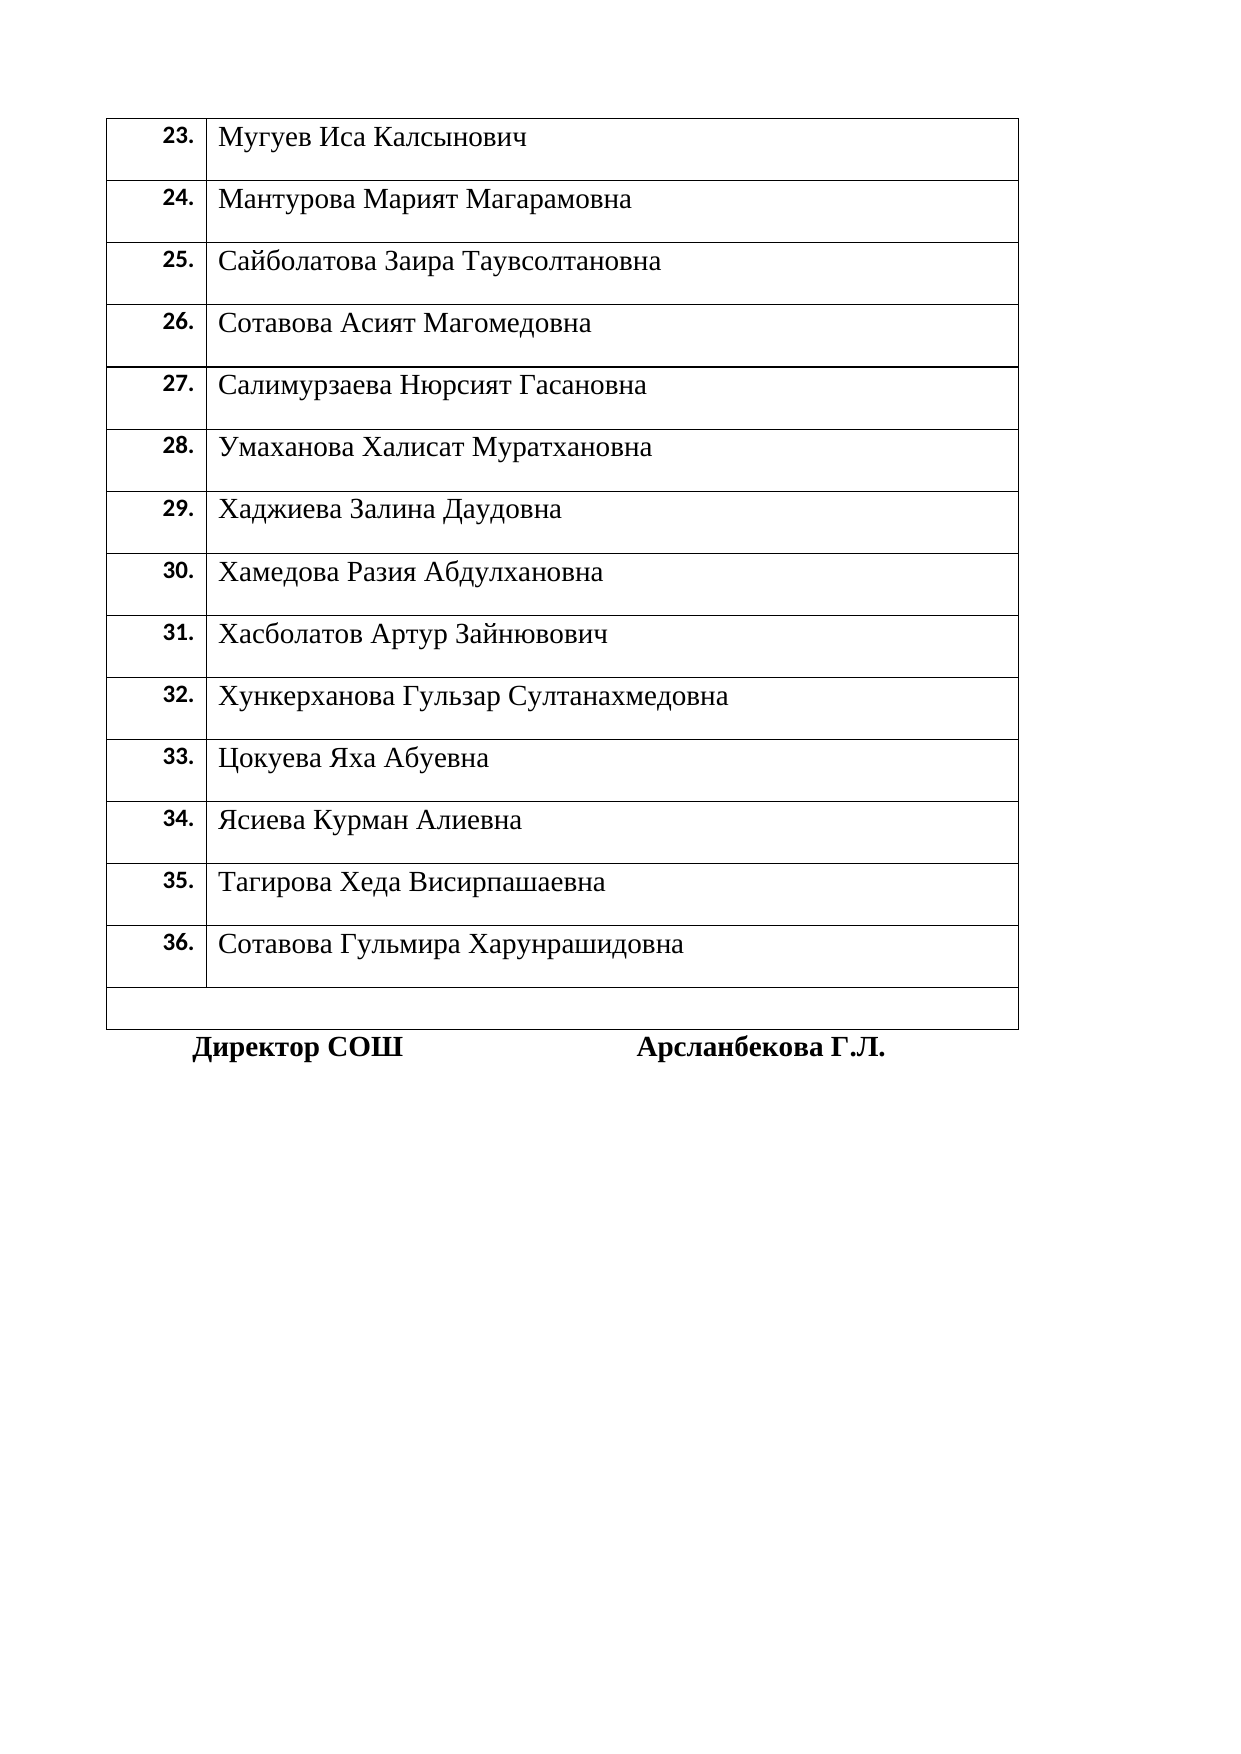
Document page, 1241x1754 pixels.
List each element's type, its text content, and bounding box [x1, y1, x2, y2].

table_cell Ясиева Курман Алиевна [207, 802, 1018, 863]
table_cell [107, 554, 206, 615]
table_cell [107, 119, 206, 180]
table_cell [107, 430, 206, 491]
table_cell Тагирова Хеда Висирпашаевна [207, 864, 1018, 925]
table_cell [107, 616, 206, 677]
table_cell [107, 678, 206, 739]
table_cell Сайболатова Заира Таувсолтановна [207, 243, 1018, 304]
table_cell Мантурова Марият Магарамовна [207, 181, 1018, 242]
table_cell Салимурзаева Нюрсият Гасановна [207, 368, 1018, 428]
table_cell [107, 926, 206, 987]
table_cell [107, 740, 206, 801]
table_cell [107, 305, 206, 366]
table_cell [107, 864, 206, 925]
table_cell [107, 368, 206, 428]
table_cell [107, 492, 206, 553]
table_cell Цокуева Яха Абуевна [207, 740, 1018, 801]
table_cell Мугуев Иса Калсынович [207, 119, 1018, 180]
table_cell Хамедова Разия Абдулхановна [207, 554, 1018, 615]
table_cell [107, 802, 206, 863]
table_cell [107, 181, 206, 242]
table_cell Сотавова Асият Магомедовна [207, 305, 1018, 366]
table_cell Умаханова Халисат Муратхановна [207, 430, 1018, 491]
table_cell Сотавова Гульмира Харунрашидовна [207, 926, 1018, 987]
table_cell Хасболатов Артур Зайнювович [207, 616, 1018, 677]
text Директор СОШ Арсланбекова Г.Л. [118, 1029, 1152, 1063]
table_cell Хаджиева Залина Даудовна [207, 492, 1018, 553]
table_cell Хункерханова Гульзар Султанахмедовна [207, 678, 1018, 739]
table_cell [107, 988, 1018, 1028]
table_cell [107, 243, 206, 304]
